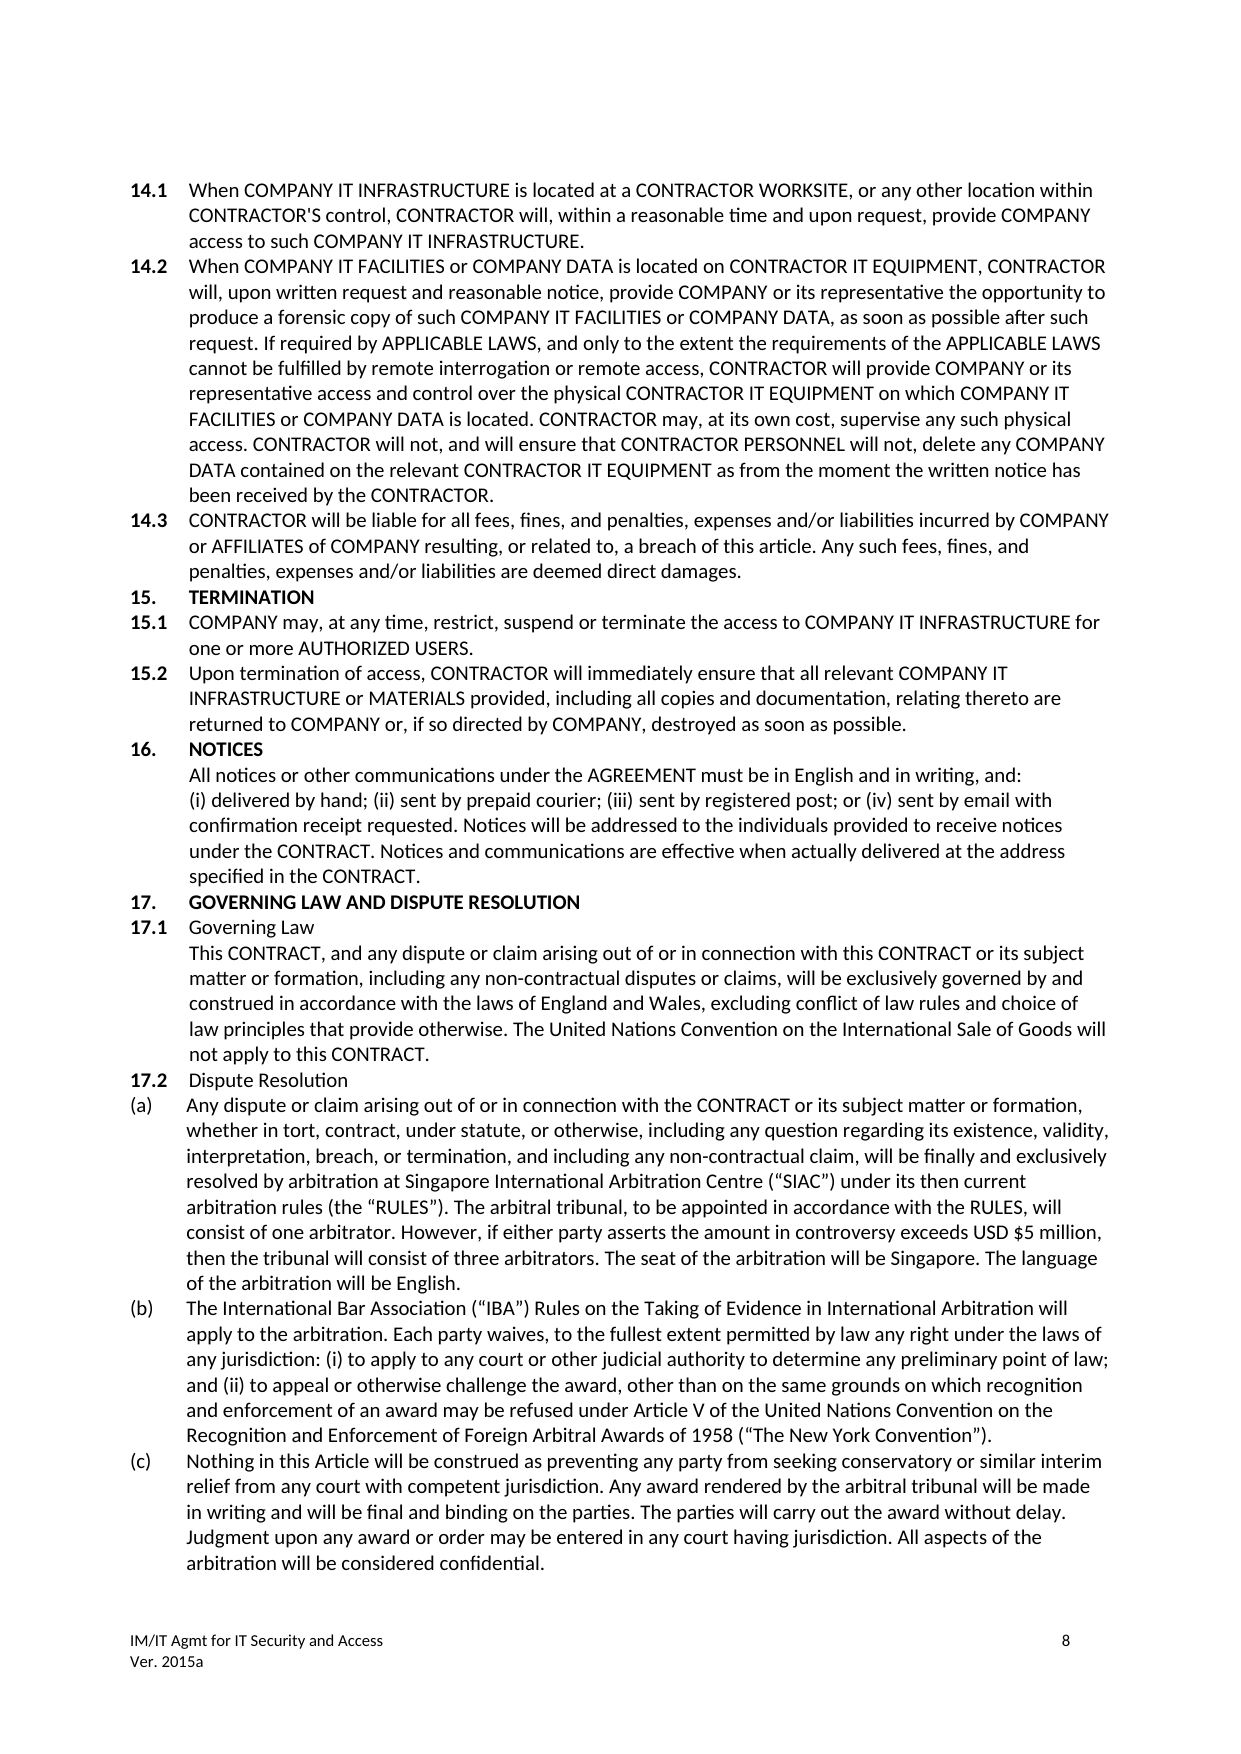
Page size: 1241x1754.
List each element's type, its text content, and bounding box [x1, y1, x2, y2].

subtitle Upon termination of access, CONTRACTOR will immediately ensure that all relevant COMPANY IT INFRASTRUCTURE or MATERIALS provided, including all copies and documentation, relating thereto are returned to COMPANY or, if so directed by COMPANY, destroyed as soon as possible. [130, 660, 1110, 736]
text All notices or other communications under the AGREEMENT must be in English and in writing, and: (i) delivered by hand; (ii) sent by prepaid courier; (iii) sent by registered post; or (iv) sent by email with confirmation receipt requested. Notices will be addressed to the individuals provided to receive notices under the CONTRACT. Notices and communications are effective when actually delivered at the address specified in the CONTRACT. [189, 762, 1110, 889]
subtitle When COMPANY IT INFRASTRUCTURE is located at a CONTRACTOR WORKSITE, or any other location within CONTRACTOR'S control, CONTRACTOR will, within a reasonable time and upon request, provide COMPANY access to such COMPANY IT INFRASTRUCTURE. [130, 177, 1110, 253]
text This CONTRACT, and any dispute or claim arising out of or in connection with this CONTRACT or its subject matter or formation, including any non-contractual disputes or claims, will be exclusively governed by and construed in accordance with the laws of England and Wales, excluding conflict of law rules and choice of law principles that provide otherwise. The United Nations Convention on the International Sale of Goods will not apply to this CONTRACT. [189, 940, 1110, 1067]
subtitle Any dispute or claim arising out of or in connection with the CONTRACT or its subject matter or formation, whether in tort, contract, under statute, or otherwise, including any question regarding its existence, validity, interpretation, breach, or termination, and including any non-contractual claim, will be finally and exclusively resolved by arbitration at Singapore International Arbitration Centre (“SIAC”) under its then current arbitration rules (the “RULES”). The arbitral tribunal, to be appointed in accordance with the RULES, will consist of one arbitrator. However, if either party asserts the amount in controversy exceeds USD $5 million, then the tribunal will consist of three arbitrators. The seat of the arbitration will be Singapore. The language of the arbitration will be English. [130, 1092, 1110, 1296]
subtitle When COMPANY IT FACILITIES or COMPANY DATA is located on CONTRACTOR IT EQUIPMENT, CONTRACTOR will, upon written request and reasonable notice, provide COMPANY or its representative the opportunity to produce a forensic copy of such COMPANY IT FACILITIES or COMPANY DATA, as soon as possible after such request. If required by APPLICABLE LAWS, and only to the extent the requirements of the APPLICABLE LAWS cannot be fulfilled by remote interrogation or remote access, CONTRACTOR will provide COMPANY or its representative access and control over the physical CONTRACTOR IT EQUIPMENT on which COMPANY IT FACILITIES or COMPANY DATA is located. CONTRACTOR may, at its own cost, supervise any such physical access. CONTRACTOR will not, and will ensure that CONTRACTOR PERSONNEL will not, delete any COMPANY DATA contained on the relevant CONTRACTOR IT EQUIPMENT as from the moment the written notice has been received by the CONTRACTOR. [130, 253, 1110, 508]
subtitle Governing Law [130, 914, 1110, 940]
subtitle COMPANY may, at any time, restrict, suspend or terminate the access to COMPANY IT INFRASTRUCTURE for one or more AUTHORIZED USERS. [130, 609, 1110, 660]
subtitle Nothing in this Article will be construed as preventing any party from seeking conservatory or similar interim relief from any court with competent jurisdiction. Any award rendered by the arbitral tribunal will be made in writing and will be final and binding on the parties. The parties will carry out the award without delay. Judgment upon any award or order may be entered in any court having jurisdiction. All aspects of the arbitration will be considered confidential. [130, 1448, 1110, 1575]
subtitle TERMINATION [130, 584, 1110, 609]
subtitle CONTRACTOR will be liable for all fees, fines, and penalties, expenses and/or liabilities incurred by COMPANY or AFFILIATES of COMPANY resulting, or related to, a breach of this article. Any such fees, fines, and penalties, expenses and/or liabilities are deemed direct damages. [130, 508, 1110, 584]
subtitle GOVERNING LAW AND DISPUTE RESOLUTION [130, 889, 1110, 914]
subtitle The International Bar Association (“IBA”) Rules on the Taking of Evidence in International Arbitration will apply to the arbitration. Each party waives, to the fullest extent permitted by law any right under the laws of any jurisdiction: (i) to apply to any court or other judicial authority to determine any preliminary point of law; and (ii) to appeal or otherwise challenge the award, other than on the same grounds on which recognition and enforcement of an award may be refused under Article V of the United Nations Convention on the Recognition and Enforcement of Foreign Arbitral Awards of 1958 (“The New York Convention”). [130, 1296, 1110, 1448]
subtitle Dispute Resolution [130, 1067, 1110, 1092]
subtitle NOTICES [130, 736, 1110, 762]
